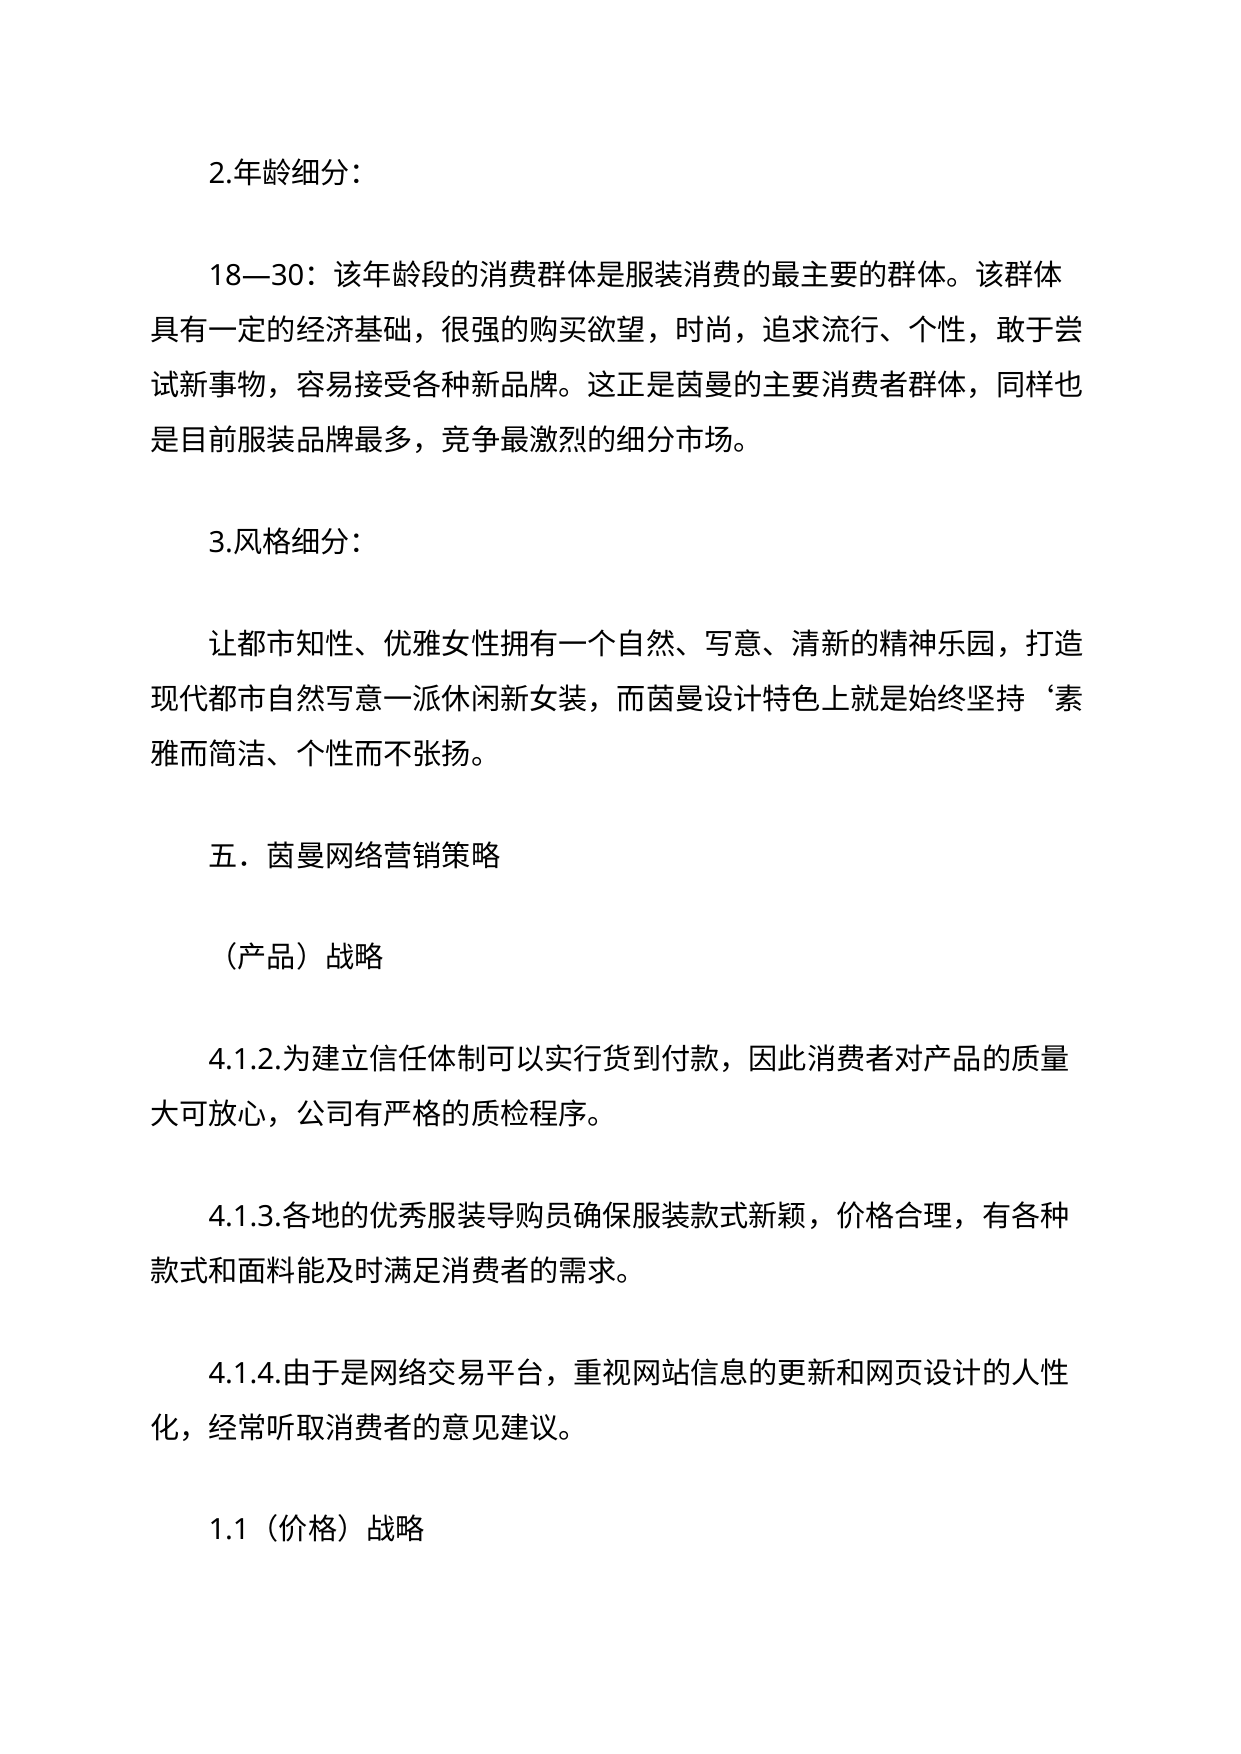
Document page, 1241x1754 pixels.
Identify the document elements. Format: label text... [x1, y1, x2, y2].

text 18—30：该年龄段的消费群体是服装消费的最主要的群体。该群体具有一定的经济基础，很强的购买欲望，时尚，追求流行、个性，敢于尝试新事物，容易接受各种新品牌。这正是茵曼的主要消费者群体，同样也是目前服装品牌最多，竞争最激烈的细分市场。 [150, 252, 1090, 459]
text 3.风格细分： [150, 518, 1090, 561]
text 五．茵曼网络营销策略 [150, 832, 1090, 874]
text 4.1.2.为建立信任体制可以实行货到付款，因此消费者对产品的质量大可放心，公司有严格的质检程序。 [150, 1036, 1090, 1133]
text 1.1（价格）战略 [150, 1506, 1090, 1548]
text （产品）战略 [150, 934, 1090, 976]
text 4.1.4.由于是网络交易平台，重视网站信息的更新和网页设计的人性化，经常听取消费者的意见建议。 [150, 1349, 1090, 1446]
text 让都市知性、优雅女性拥有一个自然、写意、清新的精神乐园，打造现代都市自然写意一派休闲新女装，而茵曼设计特色上就是始终坚持‘素雅而简洁、个性而不张扬。 [150, 621, 1090, 773]
text 4.1.3.各地的优秀服装导购员确保服装款式新颖，价格合理，有各种款式和面料能及时满足消费者的需求。 [150, 1192, 1090, 1290]
text 2.年龄细分： [150, 150, 1090, 192]
